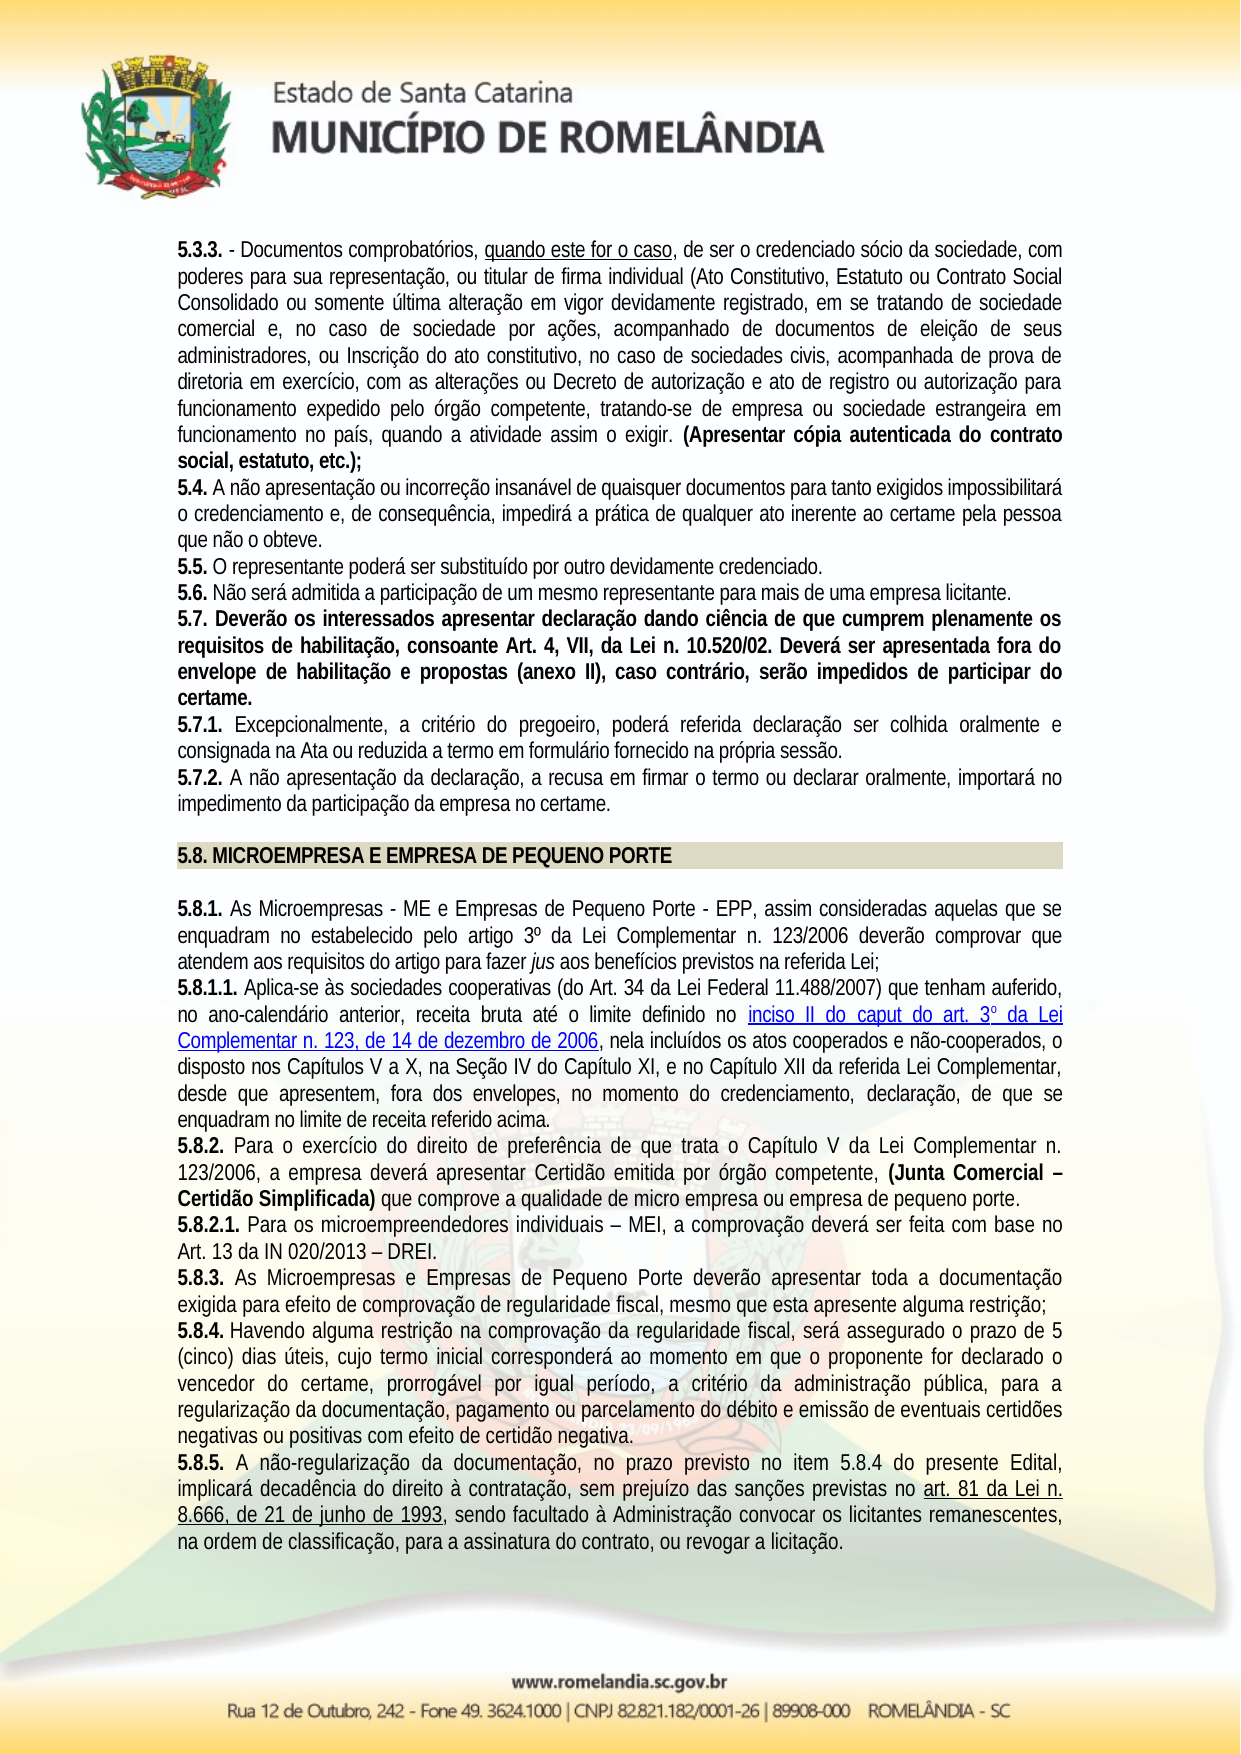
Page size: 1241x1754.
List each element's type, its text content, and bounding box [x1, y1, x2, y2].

text 5.8.2.1. Para os microempreendedores individuais – MEI, a comprovação deverá ser feita com base no Art. 13 da IN 020/2013 – DREI. [177, 1211, 1063, 1264]
text 5.4. A não apresentação ou incorreção insanável de quaisquer documentos para tanto exigidos impossibilitará o credenciamento e, de consequência, impedirá a prática de qualquer ato inerente ao certame pela pessoa que não o obteve. [177, 473, 1063, 553]
text 5.8.3. As Microempresas e Empresas de Pequeno Porte deverão apresentar toda a documentação exigida para efeito de comprovação de regularidade fiscal, mesmo que esta apresente alguma restrição; [177, 1264, 1063, 1317]
text 5.8.2. Para o exercício do direito de preferência de que trata o Capítulo V da Lei Complementar n. 123/2006, a empresa deverá apresentar Certidão emitida por órgão competente, (Junta Comercial – Certidão Simplificada) que comprove a qualidade de micro empresa ou empresa de pequeno porte. [177, 1132, 1063, 1211]
text 5.8.1.1. Aplica-se às sociedades cooperativas (do Art. 34 da Lei Federal 11.488/2007) que tenham auferido, no ano-calendário anterior, receita bruta até o limite definido no inciso II do caput do art. 3o da Lei Complementar n. 123, de 14 de dezembro de 2006, nela incluídos os atos cooperados e não-cooperados, o disposto nos Capítulos V a X, na Seção IV do Capítulo XI, e no Capítulo XII da referida Lei Complementar, desde que apresentem, fora dos envelopes, no momento do credenciamento, declaração, de que se enquadram no limite de receita referido acima. [177, 974, 1063, 1132]
text 5.7.2. A não apresentação da declaração, a recusa em firmar o termo ou declarar oralmente, importará no impedimento da participação da empresa no certame. [177, 763, 1063, 816]
text 5.8.1. As Microempresas - ME e Empresas de Pequeno Porte - EPP, assim consideradas aquelas que se enquadram no estabelecido pelo artigo 3º da Lei Complementar n. 123/2006 deverão comprovar que atendem aos requisitos do artigo para fazer jus aos benefícios previstos na referida Lei; [177, 895, 1063, 974]
picture [0, 0, 1241, 1754]
text 5.3.3. - Documentos comprobatórios, quando este for o caso, de ser o credenciado sócio da sociedade, com poderes para sua representação, ou titular de firma individual (Ato Constitutivo, Estatuto ou Contrato Social Consolidado ou somente última alteração em vigor devidamente registrado, em se tratando de sociedade comercial e, no caso de sociedade por ações, acompanhado de documentos de eleição de seus administradores, ou Inscrição do ato constitutivo, no caso de sociedades civis, acompanhada de prova de diretoria em exercício, com as alterações ou Decreto de autorização e ato de registro ou autorização para funcionamento expedido pelo órgão competente, tratando-se de empresa ou sociedade estrangeira em funcionamento no país, quando a atividade assim o exigir. (Apresentar cópia autenticada do contrato social, estatuto, etc.); [177, 236, 1063, 473]
text 5.8. MICROEMPRESA E EMPRESA DE PEQUENO PORTE [177, 842, 1063, 869]
text 5.7. Deverão os interessados apresentar declaração dando ciência de que cumprem plenamente os requisitos de habilitação, consoante Art. 4, VII, da Lei n. 10.520/02. Deverá ser apresentada fora do envelope de habilitação e propostas (anexo II), caso contrário, serão impedidos de participar do certame. [177, 605, 1063, 711]
text 5.8.5. A não-regularização da documentação, no prazo previsto no item 5.8.4 do presente Edital, implicará decadência do direito à contratação, sem prejuízo das sanções previstas no art. 81 da Lei n. 8.666, de 21 de junho de 1993, sendo facultado à Administração convocar os licitantes remanescentes, na ordem de classificação, para a assinatura do contrato, ou revogar a licitação. [177, 1449, 1063, 1554]
text 5.6. Não será admitida a participação de um mesmo representante para mais de uma empresa licitante. [177, 579, 1063, 605]
text 5.5. O representante poderá ser substituído por outro devidamente credenciado. [177, 553, 1063, 579]
text 5.8.4. Havendo alguma restrição na comprovação da regularidade fiscal, será assegurado o prazo de 5 (cinco) dias úteis, cujo termo inicial corresponderá ao momento em que o proponente for declarado o vencedor do certame, prorrogável por igual período, a critério da administração pública, para a regularização da documentação, pagamento ou parcelamento do débito e emissão de eventuais certidões negativas ou positivas com efeito de certidão negativa. [177, 1317, 1063, 1449]
text 5.7.1. Excepcionalmente, a critério do pregoeiro, poderá referida declaração ser colhida oralmente e consignada na Ata ou reduzida a termo em formulário fornecido na própria sessão. [177, 711, 1063, 763]
